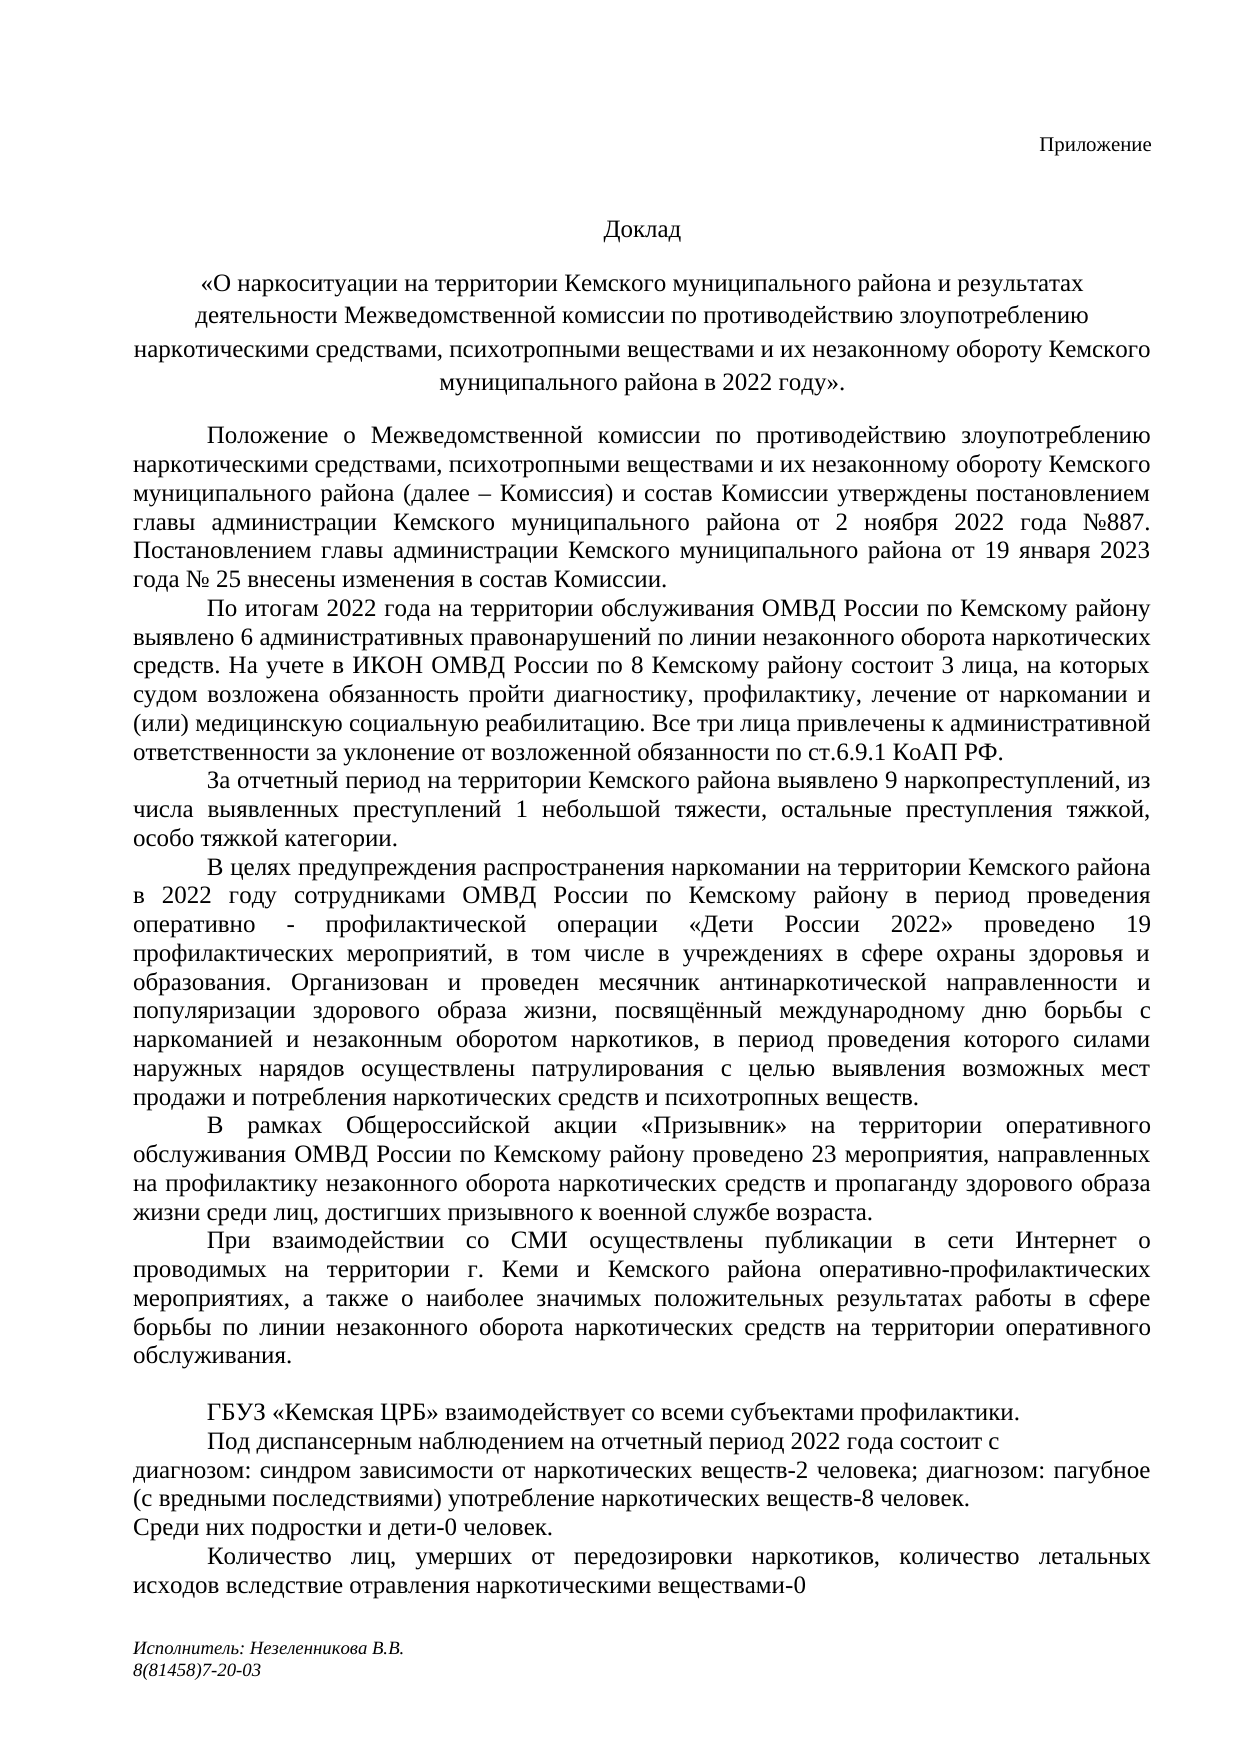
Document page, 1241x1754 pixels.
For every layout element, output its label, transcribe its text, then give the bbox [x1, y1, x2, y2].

text В рамках Общероссийской акции «Призывник» на территории оперативного обслуживания ОМВД России по Кемскому району проведено 23 мероприятия, направленных на профилактику незаконного оборота наркотических средств и пропаганду здорового образа жизни среди лиц, достигших призывного к военной службе возраста. [133, 1111, 1152, 1226]
text Под диспансерным наблюдением на отчетный период 2022 года состоит с [133, 1426, 1152, 1455]
text За отчетный период на территории Кемского района выявлено 9 наркопреступлений, из числа выявленных преступлений 1 небольшой тяжести, остальные преступления тяжкой, особо тяжкой категории. [133, 766, 1152, 852]
text Среди них подростки и дети-0 человек. [133, 1512, 1152, 1541]
text В целях предупреждения распространения наркомании на территории Кемского района в 2022 году сотрудниками ОМВД России по Кемскому району в период проведения оперативно - профилактической операции «Дети России 2022» проведено 19 профилактических мероприятий, в том числе в учреждениях в сфере охраны здоровья и образования. Организован и проведен месячник антинаркотической направленности и популяризации здорового образа жизни, посвящённый международному дню борьбы с наркоманией и незаконным оборотом наркотиков, в период проведения которого силами наружных нарядов осуществлены патрулирования с целью выявления возможных мест продажи и потребления наркотических средств и психотропных веществ. [133, 852, 1152, 1111]
text «О наркоситуации на территории Кемского муниципального района и результатах деятельности Межведомственной комиссии по противодействию злоупотреблению наркотическими средствами, психотропными веществами и их незаконному обороту Кемского муниципального района в 2022 году». [133, 268, 1152, 395]
text Приложение [133, 132, 1152, 156]
text При взаимодействии со СМИ осуществлены публикации в сети Интернет о проводимых на территории г. Кеми и Кемского района оперативно-профилактических мероприятиях, а также о наиболее значимых положительных результатах работы в сфере борьбы по линии незаконного оборота наркотических средств на территории оперативного обслуживания. [133, 1226, 1152, 1369]
text диагнозом: синдром зависимости от наркотических веществ-2 человека; диагнозом: пагубное (с вредными последствиями) употребление наркотических веществ-8 человек. [133, 1455, 1152, 1512]
text ГБУЗ «Кемская ЦРБ» взаимодействует со всеми субъектами профилактики. [133, 1397, 1152, 1426]
text По итогам 2022 года на территории обслуживания ОМВД России по Кемскому району выявлено 6 административных правонарушений по линии незаконного оборота наркотических средств. На учете в ИКОН ОМВД России по 8 Кемскому району состоит 3 лица, на которых судом возложена обязанность пройти диагностику, профилактику, лечение от наркомании и (или) медицинскую социальную реабилитацию. Все три лица привлечены к административной ответственности за уклонение от возложенной обязанности по ст.6.9.1 КоАП РФ. [133, 593, 1152, 766]
text Доклад [133, 214, 1152, 242]
text Количество лиц, умерших от передозировки наркотиков, количество летальных исходов вследствие отравления наркотическими веществами-0 [133, 1541, 1152, 1598]
text Положение о Межведомственной комиссии по противодействию злоупотреблению наркотическими средствами, психотропными веществами и их незаконному обороту Кемского муниципального района (далее – Комиссия) и состав Комиссии утверждены постановлением главы администрации Кемского муниципального района от 2 ноября 2022 года №887. Постановлением главы администрации Кемского муниципального района от 19 января 2023 года № 25 внесены изменения в состав Комиссии. [133, 421, 1152, 593]
